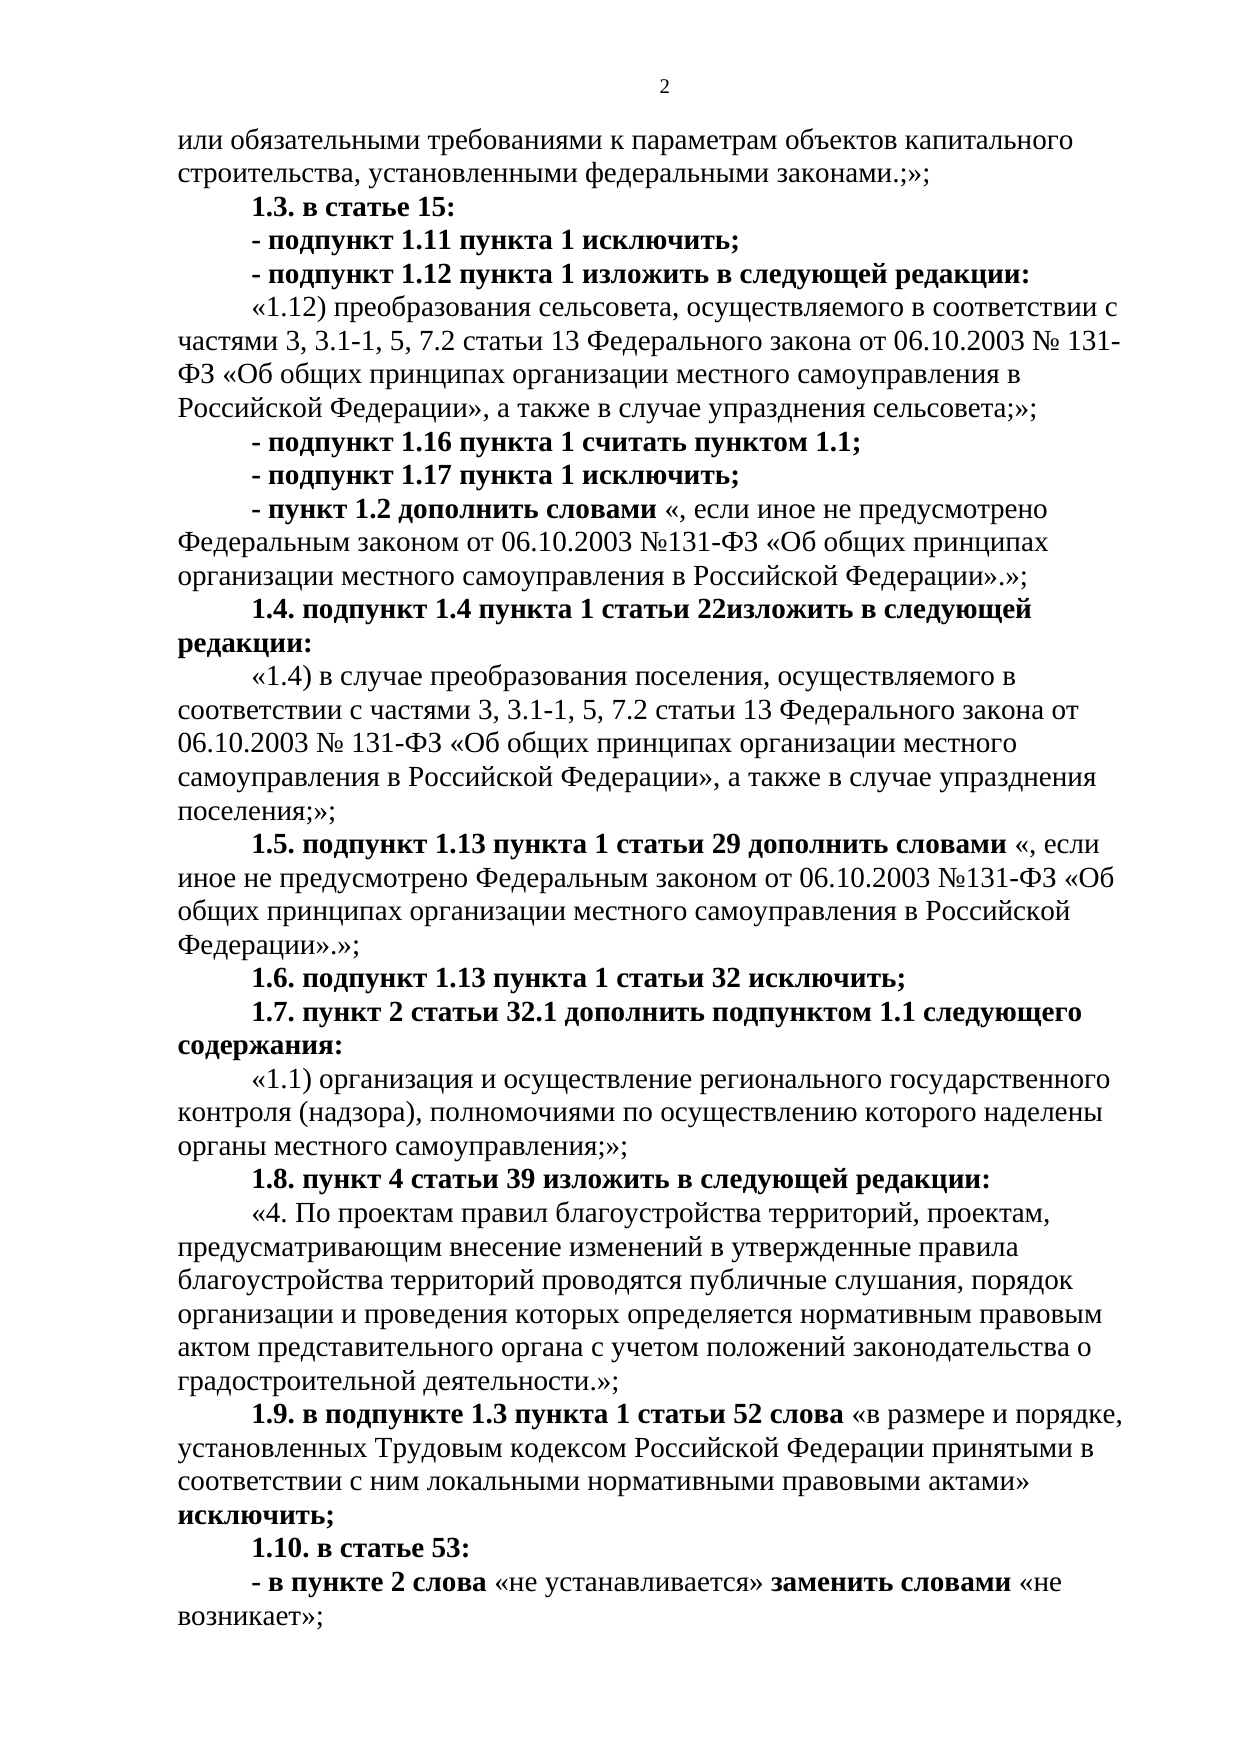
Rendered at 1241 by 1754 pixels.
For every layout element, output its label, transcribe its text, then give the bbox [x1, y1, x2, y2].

text 1.6. подпункт 1.13 пункта 1 статьи 32 исключить; [177, 960, 1152, 994]
text 1.7. пункт 2 статьи 32.1 дополнить подпунктом 1.1 следующего содержания: [177, 994, 1152, 1061]
text «1.12) преобразования сельсовета, осуществляемого в соответствии с частями 3, 3.1-1, 5, 7.2 статьи 13 Федерального закона от 06.10.2003 № 131-ФЗ «Об общих принципах организации местного самоуправления в Российской Федерации», а также в случае упразднения сельсовета;»; [177, 289, 1152, 424]
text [177, 122, 1152, 189]
text 1.3. в статье 15: [177, 189, 1152, 222]
text 1.4. подпункт 1.4 пункта 1 статьи 22изложить в следующей редакции: [177, 591, 1152, 658]
text - подпункт 1.11 пункта 1 исключить; [177, 222, 1152, 256]
text - подпункт 1.16 пункта 1 считать пунктом 1.1; [177, 424, 1152, 457]
text - подпункт 1.17 пункта 1 исключить; [177, 457, 1152, 491]
text 1.10. в статье 53: [177, 1531, 1152, 1564]
text 1.9. в подпункте 1.3 пункта 1 статьи 52 слова «в размере и порядке, установленных Трудовым кодексом Российской Федерации принятыми в соответствии с ним локальными нормативными правовыми актами» исключить; [177, 1396, 1152, 1531]
text - в пункте 2 слова «не устанавливается» заменить словами «не возникает»; [177, 1564, 1152, 1631]
text 1.5. подпункт 1.13 пункта 1 статьи 29 дополнить словами «, если иное не предусмотрено Федеральным законом от 06.10.2003 №131-ФЗ «Об общих принципах организации местного самоуправления в Российской Федерации».»; [177, 826, 1152, 960]
text «1.1) организация и осуществление регионального государственного контроля (надзора), полномочиями по осуществлению которого наделены органы местного самоуправления;»; [177, 1061, 1152, 1162]
text «1.4) в случае преобразования поселения, осуществляемого в соответствии с частями 3, 3.1-1, 5, 7.2 статьи 13 Федерального закона от 06.10.2003 № 131-ФЗ «Об общих принципах организации местного самоуправления в Российской Федерации», а также в случае упразднения поселения;»; [177, 658, 1152, 826]
text 1.8. пункт 4 статьи 39 изложить в следующей редакции: [177, 1162, 1152, 1195]
text - подпункт 1.12 пункта 1 изложить в следующей редакции: [177, 256, 1152, 289]
text - пункт 1.2 дополнить словами «, если иное не предусмотрено Федеральным законом от 06.10.2003 №131-ФЗ «Об общих принципах организации местного самоуправления в Российской Федерации».»; [177, 491, 1152, 591]
text «4. По проектам правил благоустройства территорий, проектам, предусматривающим внесение изменений в утвержденные правила благоустройства территорий проводятся публичные слушания, порядок организации и проведения которых определяется нормативным правовым актом представительного органа с учетом положений законодательства о градостроительной деятельности.»; [177, 1195, 1152, 1396]
